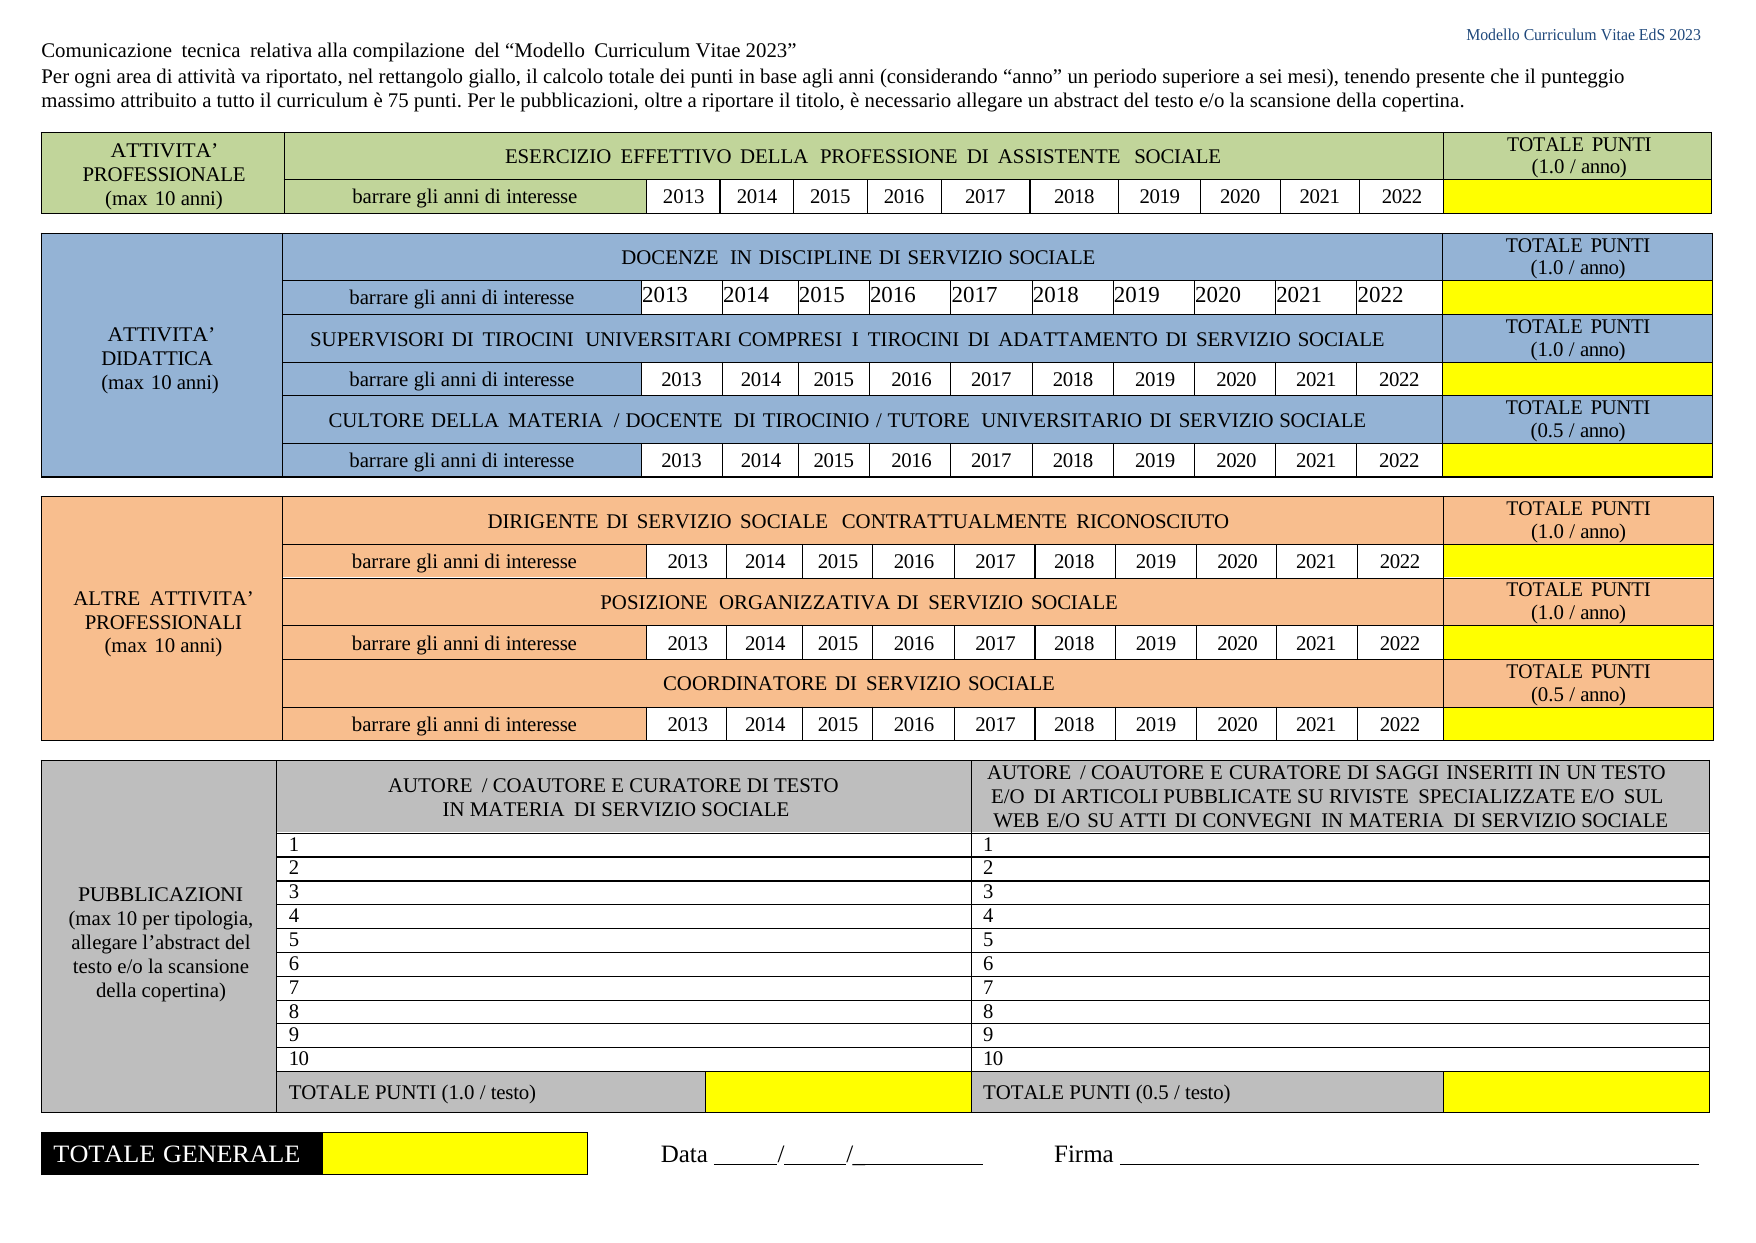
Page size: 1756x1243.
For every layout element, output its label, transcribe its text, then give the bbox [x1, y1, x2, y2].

table_cell [1444, 180, 1711, 213]
table_cell 2020 [1197, 626, 1276, 659]
table_cell 2018 [1036, 626, 1115, 659]
table_cell COORDINATORE DI SERVIZIO SOCIALE [283, 660, 1443, 707]
table_cell 2017 [951, 281, 1032, 314]
table_cell CULTORE DELLA MATERIA / DOCENTE DI TIROCINIO / TUTORE UNIVERSITARIO DI SERVIZIO SOCIALE [283, 396, 1442, 443]
table_cell 7 [277, 977, 971, 999]
table_cell 2018 [1036, 545, 1115, 577]
table_cell 2019 [1116, 626, 1196, 659]
table_cell barrare gli anni di interesse [283, 626, 646, 659]
table_cell 2022 [1357, 363, 1442, 395]
table_cell barrare gli anni di interesse [283, 708, 646, 740]
table_cell 2021 [1277, 708, 1357, 740]
table_cell TOTALE PUNTI (0.5 / testo) [972, 1072, 1443, 1112]
table_cell 2 [972, 858, 1709, 880]
table_cell 2 [277, 858, 971, 880]
table_cell barrare gli anni di interesse [283, 545, 646, 577]
table_cell barrare gli anni di interesse [283, 444, 641, 476]
table_cell 2013 [647, 708, 726, 740]
table_cell 2019 [1116, 545, 1196, 577]
table_cell 2014 [723, 444, 798, 476]
table_cell 2014 [723, 363, 798, 395]
table_cell 2017 [955, 626, 1034, 659]
table_cell 2015 [794, 180, 867, 213]
table_cell barrare gli anni di interesse [283, 281, 641, 314]
table_cell 2020 [1195, 444, 1275, 476]
table_cell 5 [277, 929, 971, 952]
table_cell 2018 [1031, 180, 1118, 213]
table_header PUBBLICAZIONI (max 10 per tipologia, allegare l’abstract del testo e/o la scansione della copertina) [42, 761, 276, 1112]
table_cell 3 [277, 882, 971, 904]
table_cell 2019 [1114, 363, 1194, 395]
table_cell 2016 [870, 281, 950, 314]
table_cell 2014 [727, 708, 802, 740]
table_cell 2015 [799, 444, 869, 476]
table_cell POSIZIONE ORGANIZZATIVA DI SERVIZIO SOCIALE [283, 579, 1443, 625]
table_cell 2022 [1357, 281, 1442, 314]
table_cell 2015 [799, 281, 869, 314]
table_cell 2015 [799, 363, 869, 395]
table_cell 2013 [642, 281, 722, 314]
table_cell 4 [277, 905, 971, 928]
table_header TOTALE PUNTI (1.0 / anno) [1444, 497, 1713, 544]
table_cell 2020 [1195, 281, 1275, 314]
table_cell 2019 [1116, 708, 1196, 740]
table_cell 8 [277, 1001, 971, 1023]
table_cell 2016 [870, 444, 950, 476]
table_header DOCENZE IN DISCIPLINE DI SERVIZIO SOCIALE [283, 234, 1442, 280]
table_cell 2013 [642, 363, 722, 395]
table_cell 2016 [873, 708, 954, 740]
table_cell 2022 [1358, 545, 1443, 577]
table_cell TOTALE PUNTI (1.0 / anno) [1444, 579, 1713, 625]
table_cell 2016 [868, 180, 941, 213]
table_cell 2014 [727, 626, 802, 659]
table_cell 2016 [873, 545, 954, 577]
table_header TOTALE PUNTI (1.0 / anno) [1444, 133, 1711, 179]
table_cell [1443, 444, 1712, 476]
table_cell 2021 [1281, 180, 1359, 213]
table_cell 2013 [647, 545, 726, 577]
table_cell 2020 [1201, 180, 1280, 213]
table_cell 2014 [727, 545, 802, 577]
table_cell 2020 [1195, 363, 1275, 395]
table_cell 6 [972, 953, 1709, 976]
table_cell 2018 [1033, 363, 1113, 395]
table_cell 6 [277, 953, 971, 976]
table_cell 2017 [951, 363, 1032, 395]
table_cell 2013 [642, 444, 722, 476]
table_cell TOTALE PUNTI (0.5 / anno) [1444, 660, 1713, 707]
table_header DIRIGENTE DI SERVIZIO SOCIALE CONTRATTUALMENTE RICONOSCIUTO [283, 497, 1443, 544]
table_cell 2014 [723, 281, 798, 314]
table_cell 2017 [955, 545, 1034, 577]
table_cell [706, 1072, 971, 1112]
table_cell [1443, 363, 1712, 395]
table_cell [1444, 1072, 1709, 1112]
table_cell TOTALE PUNTI (0.5 / anno) [1443, 396, 1712, 443]
table_cell 2020 [1197, 708, 1276, 740]
table_cell 2022 [1360, 180, 1443, 213]
table_cell 2013 [647, 180, 719, 213]
table_cell [1444, 708, 1713, 740]
table_cell 5 [972, 929, 1709, 952]
table_cell 10 [972, 1048, 1709, 1071]
table_cell 3 [972, 882, 1709, 904]
table_cell 2017 [955, 708, 1034, 740]
table_cell 2018 [1033, 281, 1113, 314]
table_cell 7 [972, 977, 1709, 999]
table_header AUTORE / COAUTORE E CURATORE DI SAGGI INSERITI IN UN TESTO E/O DI ARTICOLI PUBBLICATE SU RIVISTE SPECIALIZZATE E/O SUL WEB E/O SU ATTI DI CONVEGNI IN MATERIA DI SERVIZIO SOCIALE [972, 761, 1709, 832]
table_cell 10 [277, 1048, 971, 1071]
table_header ATTIVITA’ PROFESSIONALE (max 10 anni) [42, 133, 284, 213]
table_cell [1444, 545, 1713, 577]
table_header ATTIVITA’ DIDATTICA (max 10 anni) [42, 234, 282, 476]
table_cell 9 [972, 1024, 1709, 1047]
table_cell 2019 [1114, 444, 1194, 476]
table_header TOTALE PUNTI (1.0 / anno) [1443, 234, 1712, 280]
table_header AUTORE / COAUTORE E CURATORE DI TESTO IN MATERIA DI SERVIZIO SOCIALE [277, 761, 971, 832]
table_cell 2021 [1277, 545, 1357, 577]
table_cell 2015 [803, 708, 872, 740]
table_cell 2021 [1276, 363, 1356, 395]
table_cell 2018 [1036, 708, 1115, 740]
table_cell TOTALE PUNTI (1.0 / anno) [1443, 315, 1712, 362]
table_cell SUPERVISORI DI TIROCINI UNIVERSITARI COMPRESI I TIROCINI DI ADATTAMENTO DI SERVIZIO SOCIALE [283, 315, 1442, 362]
table_cell 2022 [1358, 708, 1443, 740]
table_cell 2016 [873, 626, 954, 659]
table_cell 2022 [1358, 626, 1443, 659]
table_cell 2021 [1277, 626, 1357, 659]
table_cell 2018 [1033, 444, 1113, 476]
table_cell 1 [972, 834, 1709, 856]
title Data / /_ Firma [661, 1139, 1724, 1167]
table_cell 8 [972, 1001, 1709, 1023]
table_cell 2019 [1114, 281, 1194, 314]
table_cell 2021 [1276, 444, 1356, 476]
table_cell 2020 [1197, 545, 1276, 577]
table_cell 1 [277, 834, 971, 856]
table_cell TOTALE PUNTI (1.0 / testo) [277, 1072, 705, 1112]
table_cell [1443, 281, 1712, 314]
table_cell 4 [972, 905, 1709, 928]
table_cell 2022 [1357, 444, 1442, 476]
table_cell 2017 [951, 444, 1032, 476]
table_header ALTRE ATTIVITA’ PROFESSIONALI (max 10 anni) [42, 497, 282, 740]
table_cell barrare gli anni di interesse [285, 180, 646, 213]
table_cell 2017 [942, 180, 1029, 213]
table_cell 2019 [1119, 180, 1200, 213]
table_cell 2014 [721, 180, 793, 213]
text Comunicazione tecnica relativa alla compilazione del “Modello Curriculum Vitae 2023” Modello Curriculum Vitae EdS 2023 Per ogni area di attività va riportato, nel rettangolo giallo, il calcolo totale dei punti in base agli anni (considerando “anno” un periodo superiore a sei mesi), tenendo presente che il punteggio massimo attribuito a tutto il curriculum è 75 punti. Per le pubblicazioni, oltre a riportare il titolo, è necessario allegare un abstract del testo e/o la scansione della copertina. [41, 28, 1703, 112]
table_cell [1444, 626, 1713, 659]
table_cell 2015 [803, 626, 872, 659]
table_cell 2013 [647, 626, 726, 659]
table_cell 2021 [1276, 281, 1356, 314]
table_header ESERCIZIO EFFETTIVO DELLA PROFESSIONE DI ASSISTENTE SOCIALE [285, 133, 1443, 179]
table_cell 2016 [870, 363, 950, 395]
table_cell 9 [277, 1024, 971, 1047]
table_cell barrare gli anni di interesse [283, 363, 641, 395]
table_cell 2015 [803, 545, 872, 577]
